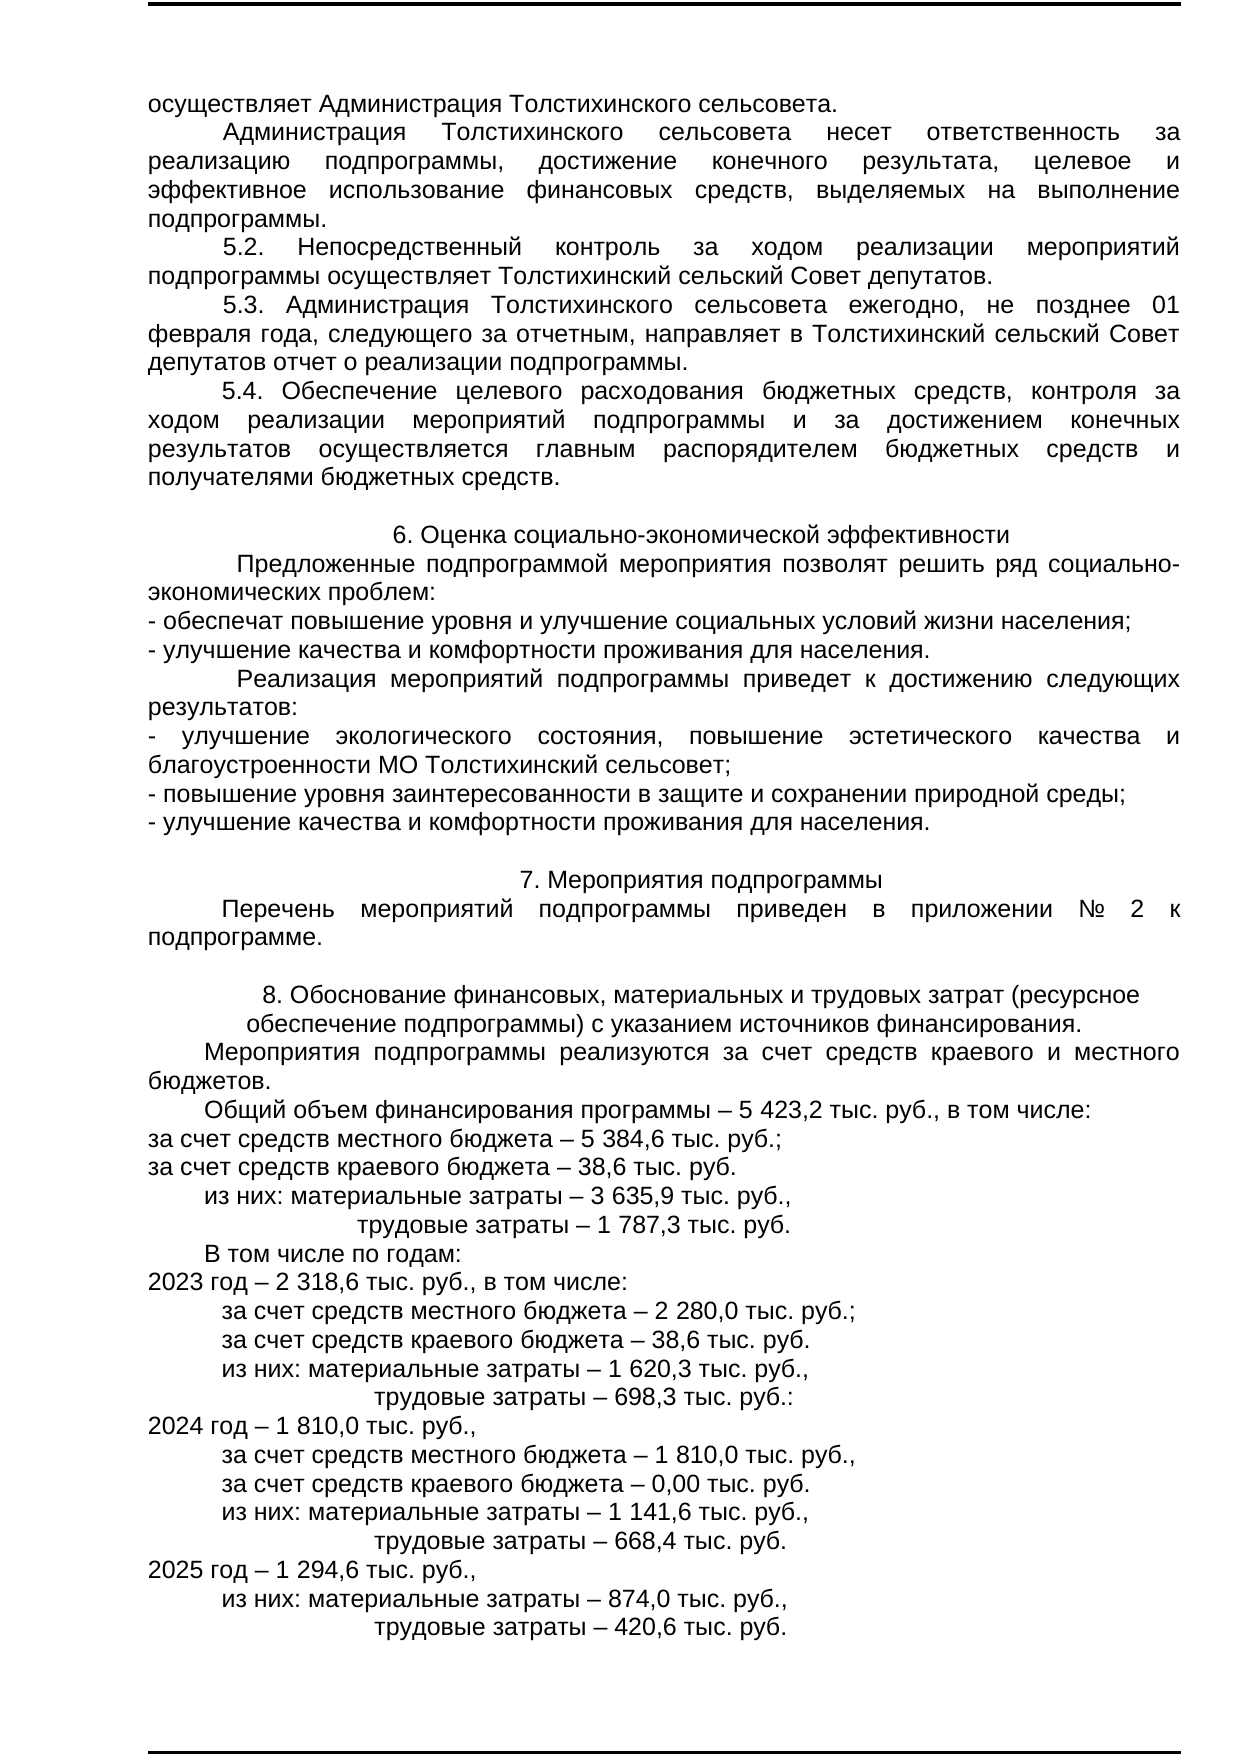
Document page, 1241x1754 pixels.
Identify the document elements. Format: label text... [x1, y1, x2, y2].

text за счет средств краевого бюджета – 38,6 тыс. руб. [148, 1152, 1181, 1181]
text трудовые затраты – 698,3 тыс. руб.: [148, 1382, 1181, 1411]
text 5.2. Непосредственный контроль за ходом реализации мероприятий подпрограммы осуществляет Толстихинский сельский Совет депутатов. [148, 232, 1181, 290]
text Перечень мероприятий подпрограммы приведен в приложении № 2 к подпрограмме. [148, 894, 1181, 951]
text за счет средств краевого бюджета – 38,6 тыс. руб. [148, 1325, 1181, 1354]
text - улучшение качества и комфортности проживания для населения. [148, 635, 1181, 664]
text из них: материальные затраты – 1 620,3 тыс. руб., [148, 1354, 1181, 1382]
text - улучшение экологического состояния, повышение эстетического качества и благоустроенности МО Толстихинский сельсовет; [148, 721, 1181, 779]
text за счет средств местного бюджета – 1 810,0 тыс. руб., [148, 1440, 1181, 1469]
text - повышение уровня заинтересованности в защите и сохранении природной среды; [148, 779, 1181, 807]
text 8. Обоснование финансовых, материальных и трудовых затрат (ресурсное обеспечение подпрограммы) с указанием источников финансирования. [148, 980, 1181, 1037]
text за счет средств местного бюджета – 5 384,6 тыс. руб.; [148, 1124, 1181, 1152]
text В том числе по годам: [148, 1239, 1181, 1267]
text за счет средств местного бюджета – 2 280,0 тыс. руб.; [148, 1296, 1181, 1325]
text 2023 год – 2 318,6 тыс. руб., в том числе: [148, 1267, 1181, 1296]
text трудовые затраты – 1 787,3 тыс. руб. [148, 1210, 1181, 1239]
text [148, 89, 1181, 117]
text 5.3. Администрация Толстихинского сельсовета ежегодно, не позднее 01 февраля года, следующего за отчетным, направляет в Толстихинский сельский Совет депутатов отчет о реализации подпрограммы. [148, 290, 1181, 376]
text Мероприятия подпрограммы реализуются за счет средств краевого и местного бюджетов. [148, 1037, 1181, 1095]
text 2024 год – 1 810,0 тыс. руб., [148, 1411, 1181, 1440]
text из них: материальные затраты – 1 141,6 тыс. руб., [148, 1497, 1181, 1526]
text Предложенные подпрограммой мероприятия позволят решить ряд социально-экономических проблем: [148, 549, 1181, 606]
text из них: материальные затраты – 874,0 тыс. руб., [148, 1584, 1181, 1612]
text 6. Оценка социально-экономической эффективности [148, 520, 1181, 549]
text 5.4. Обеспечение целевого расходования бюджетных средств, контроля за ходом реализации мероприятий подпрограммы и за достижением конечных результатов осуществляется главным распорядителем бюджетных средств и получателями бюджетных средств. [148, 376, 1181, 491]
text - улучшение качества и комфортности проживания для населения. [148, 807, 1181, 836]
text 7. Мероприятия подпрограммы [148, 865, 1181, 894]
text - обеспечат повышение уровня и улучшение социальных условий жизни населения; [148, 606, 1181, 635]
text из них: материальные затраты – 3 635,9 тыс. руб., [148, 1181, 1181, 1210]
text трудовые затраты – 668,4 тыс. руб. [148, 1526, 1181, 1555]
text за счет средств краевого бюджета – 0,00 тыс. руб. [148, 1469, 1181, 1497]
text Общий объем финансирования программы – 5 423,2 тыс. руб., в том числе: [148, 1095, 1181, 1124]
text трудовые затраты – 420,6 тыс. руб. [148, 1612, 1181, 1641]
text Реализация мероприятий подпрограммы приведет к достижению следующих результатов: [148, 664, 1181, 721]
text Администрация Толстихинского сельсовета несет ответственность за реализацию подпрограммы, достижение конечного результата, целевое и эффективное использование финансовых средств, выделяемых на выполнение подпрограммы. [148, 117, 1181, 232]
text 2025 год – 1 294,6 тыс. руб., [148, 1555, 1181, 1584]
